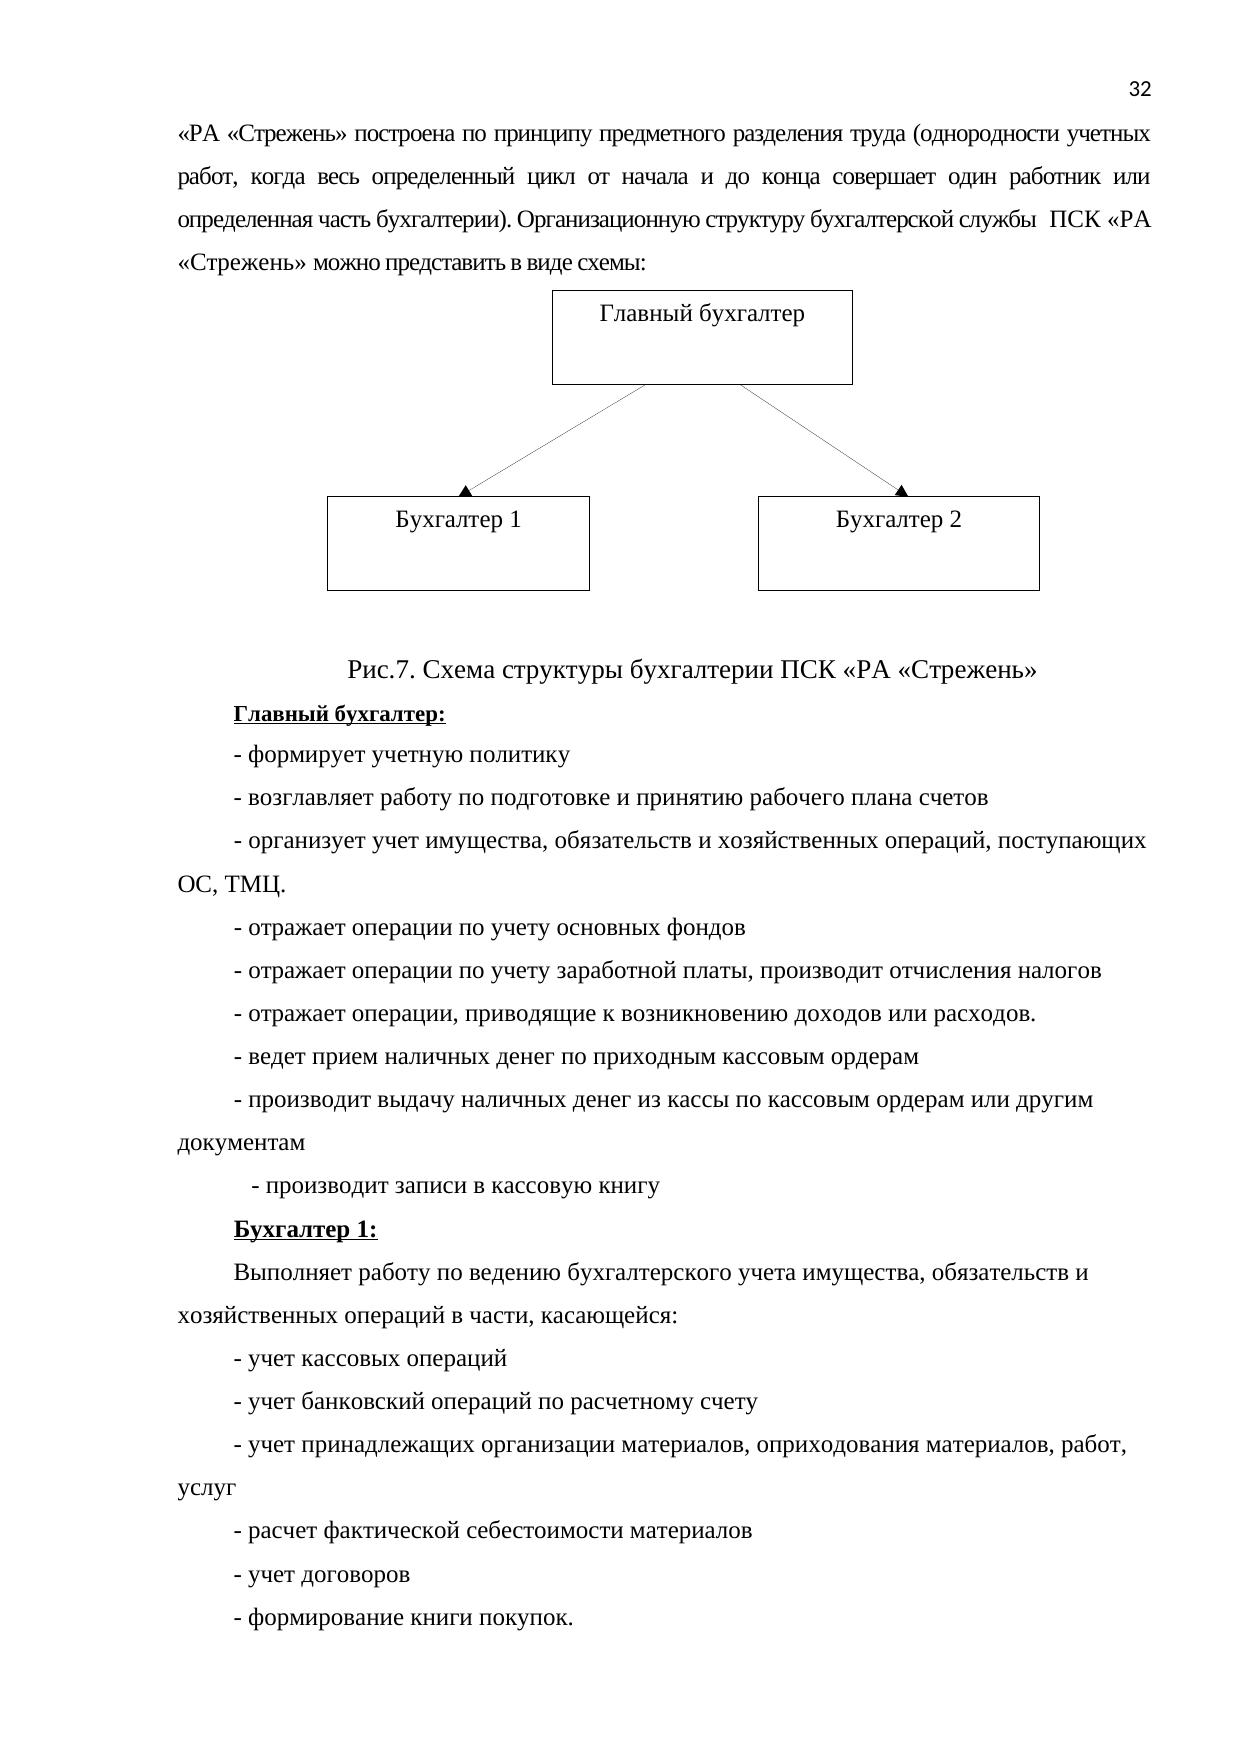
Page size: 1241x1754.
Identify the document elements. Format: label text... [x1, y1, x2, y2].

text - отражает операции по учету заработной платы, производит отчисления налогов [177, 955, 1152, 984]
text - отражает операции, приводящие к возникновению доходов или расходов. [177, 998, 1152, 1027]
text - учет принадлежащих организации материалов, оприходования материалов, работ, услуг [177, 1429, 1152, 1501]
text - учет банковский операций по расчетному счету [177, 1386, 1152, 1415]
text Главный бухгалтер: [177, 700, 1152, 726]
text Бухгалтер 1: [177, 1214, 1152, 1242]
text - учет кассовых операций [177, 1343, 1152, 1372]
text - организует учет имущества, обязательств и хозяйственных операций, поступающих ОС, ТМЦ. [177, 826, 1152, 897]
text - производит записи в кассовую книгу [177, 1171, 1152, 1199]
text - возглавляет работу по подготовке и принятию рабочего плана счетов [177, 782, 1152, 811]
text - производит выдачу наличных денег из кассы по кассовым ордерам или другим документам [177, 1084, 1152, 1156]
text - расчет фактической себестоимости материалов [177, 1516, 1152, 1544]
text - учет договоров [177, 1559, 1152, 1587]
text - ведет прием наличных денег по приходным кассовым ордерам [177, 1041, 1152, 1070]
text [177, 118, 1152, 276]
text Выполняет работу по ведению бухгалтерского учета имущества, обязательств и хозяйственных операций в части, касающейся: [177, 1257, 1152, 1329]
text Рис.7. Схема структуры бухгалтерии ПСК «РА «Стрежень» [177, 653, 1152, 684]
text - формирование книги покупок. [177, 1602, 1152, 1631]
text - отражает операции по учету основных фондов [177, 912, 1152, 941]
text - формирует учетную политику [177, 739, 1152, 768]
